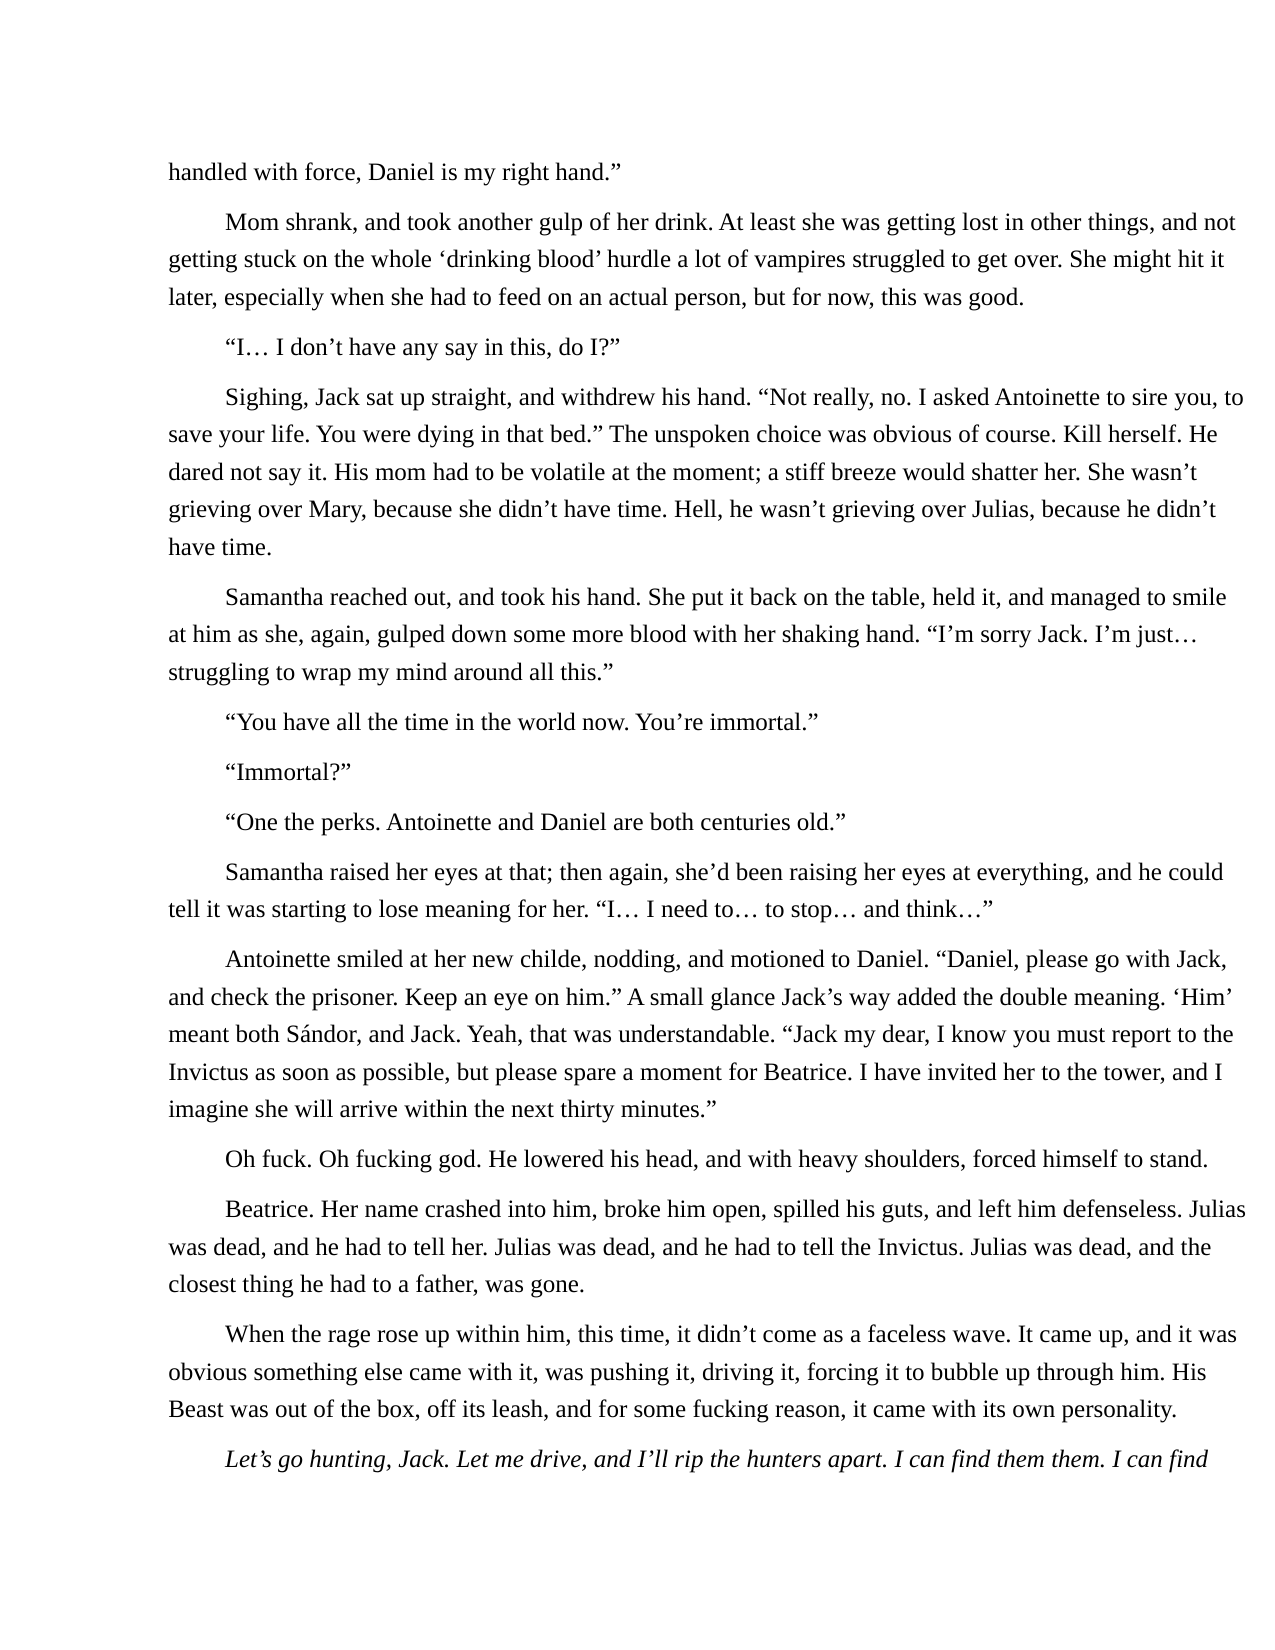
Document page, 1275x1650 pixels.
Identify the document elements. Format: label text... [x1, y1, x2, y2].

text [168, 150, 1246, 187]
text Antoinette smiled at her new childe, nodding, and motioned to Daniel. “Daniel, please go with Jack, and check the prisoner. Keep an eye on him.” A small glance Jack’s way added the double meaning. ‘Him’ meant both Sándor, and Jack. Yeah, that was understandable. “Jack my dear, I know you must report to the Invictus as soon as possible, but please spare a moment for Beatrice. I have invited her to the tower, and I imagine she will arrive within the next thirty minutes.” [168, 937, 1246, 1125]
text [168, 1437, 1246, 1475]
text Beatrice. Her name crashed into him, broke him open, spilled his guts, and left him defenseless. Julias was dead, and he had to tell her. Julias was dead, and he had to tell the Invictus. Julias was dead, and the closest thing he had to a father, was gone. [168, 1187, 1246, 1300]
text “Immortal?” [168, 750, 1246, 787]
text Sighing, Jack sat up straight, and withdrew his hand. “Not really, no. I asked Antoinette to sire you, to save your life. You were dying in that bed.” The unspoken choice was obvious of course. Kill herself. He dared not say it. His mom had to be volatile at the moment; a stiff breeze would shatter her. She wasn’t grieving over Mary, because she didn’t have time. Hell, he wasn’t grieving over Julias, because he didn’t have time. [168, 375, 1246, 562]
text “One the perks. Antoinette and Daniel are both centuries old.” [168, 800, 1246, 837]
text When the rage rose up within him, this time, it didn’t come as a faceless wave. It came up, and it was obvious something else came with it, was pushing it, driving it, forcing it to bubble up through him. His Beast was out of the box, off its leash, and for some fucking reason, it came with its own personality. [168, 1312, 1246, 1425]
text “You have all the time in the world now. You’re immortal.” [168, 700, 1246, 737]
text Oh fuck. Oh fucking god. He lowered his head, and with heavy shoulders, forced himself to stand. [168, 1137, 1246, 1175]
text Samantha raised her eyes at that; then again, she’d been raising her eyes at everything, and he could tell it was starting to lose meaning for her. “I… I need to… to stop… and think…” [168, 850, 1246, 925]
text Mom shrank, and took another gulp of her drink. At least she was getting lost in other things, and not getting stuck on the whole ‘drinking blood’ hurdle a lot of vampires struggled to get over. She might hit it later, especially when she had to feed on an actual person, but for now, this was good. [168, 200, 1246, 312]
text “I… I don’t have any say in this, do I?” [168, 325, 1246, 362]
text Samantha reached out, and took his hand. She put it back on the table, held it, and managed to smile at him as she, again, gulped down some more blood with her shaking hand. “I’m sorry Jack. I’m just… struggling to wrap my mind around all this.” [168, 575, 1246, 687]
